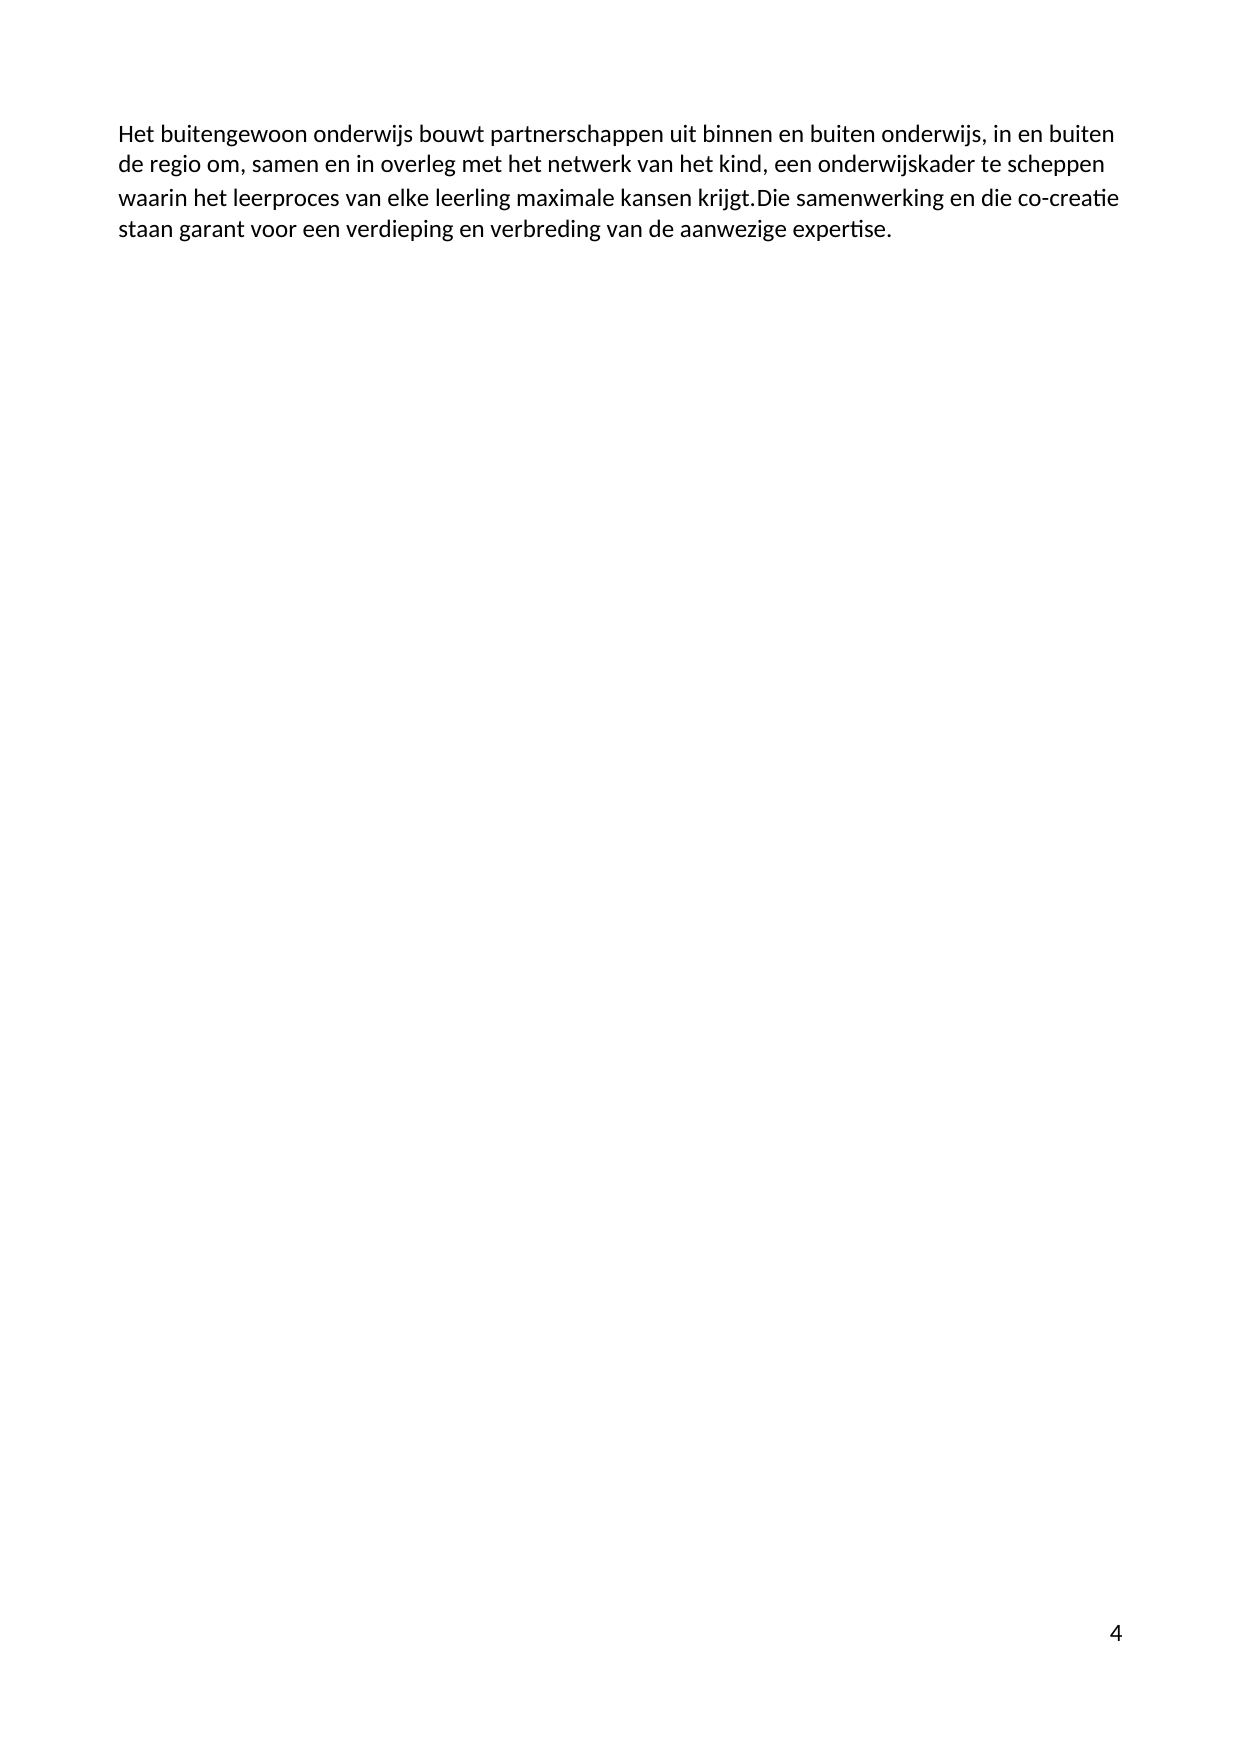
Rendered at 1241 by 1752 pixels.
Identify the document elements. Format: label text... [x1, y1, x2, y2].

text Het buitengewoon onderwijs bouwt partnerschappen uit binnen en buiten onderwijs, in en buiten de regio om, samen en in overleg met het netwerk van het kind, een onderwijskader te scheppen waarin het leerproces van elke leerling maximale kansen krijgt. Die samenwerking en die co-creatie staan garant voor een verdieping en verbreding van de aanwezige expertise. [118, 118, 1122, 244]
